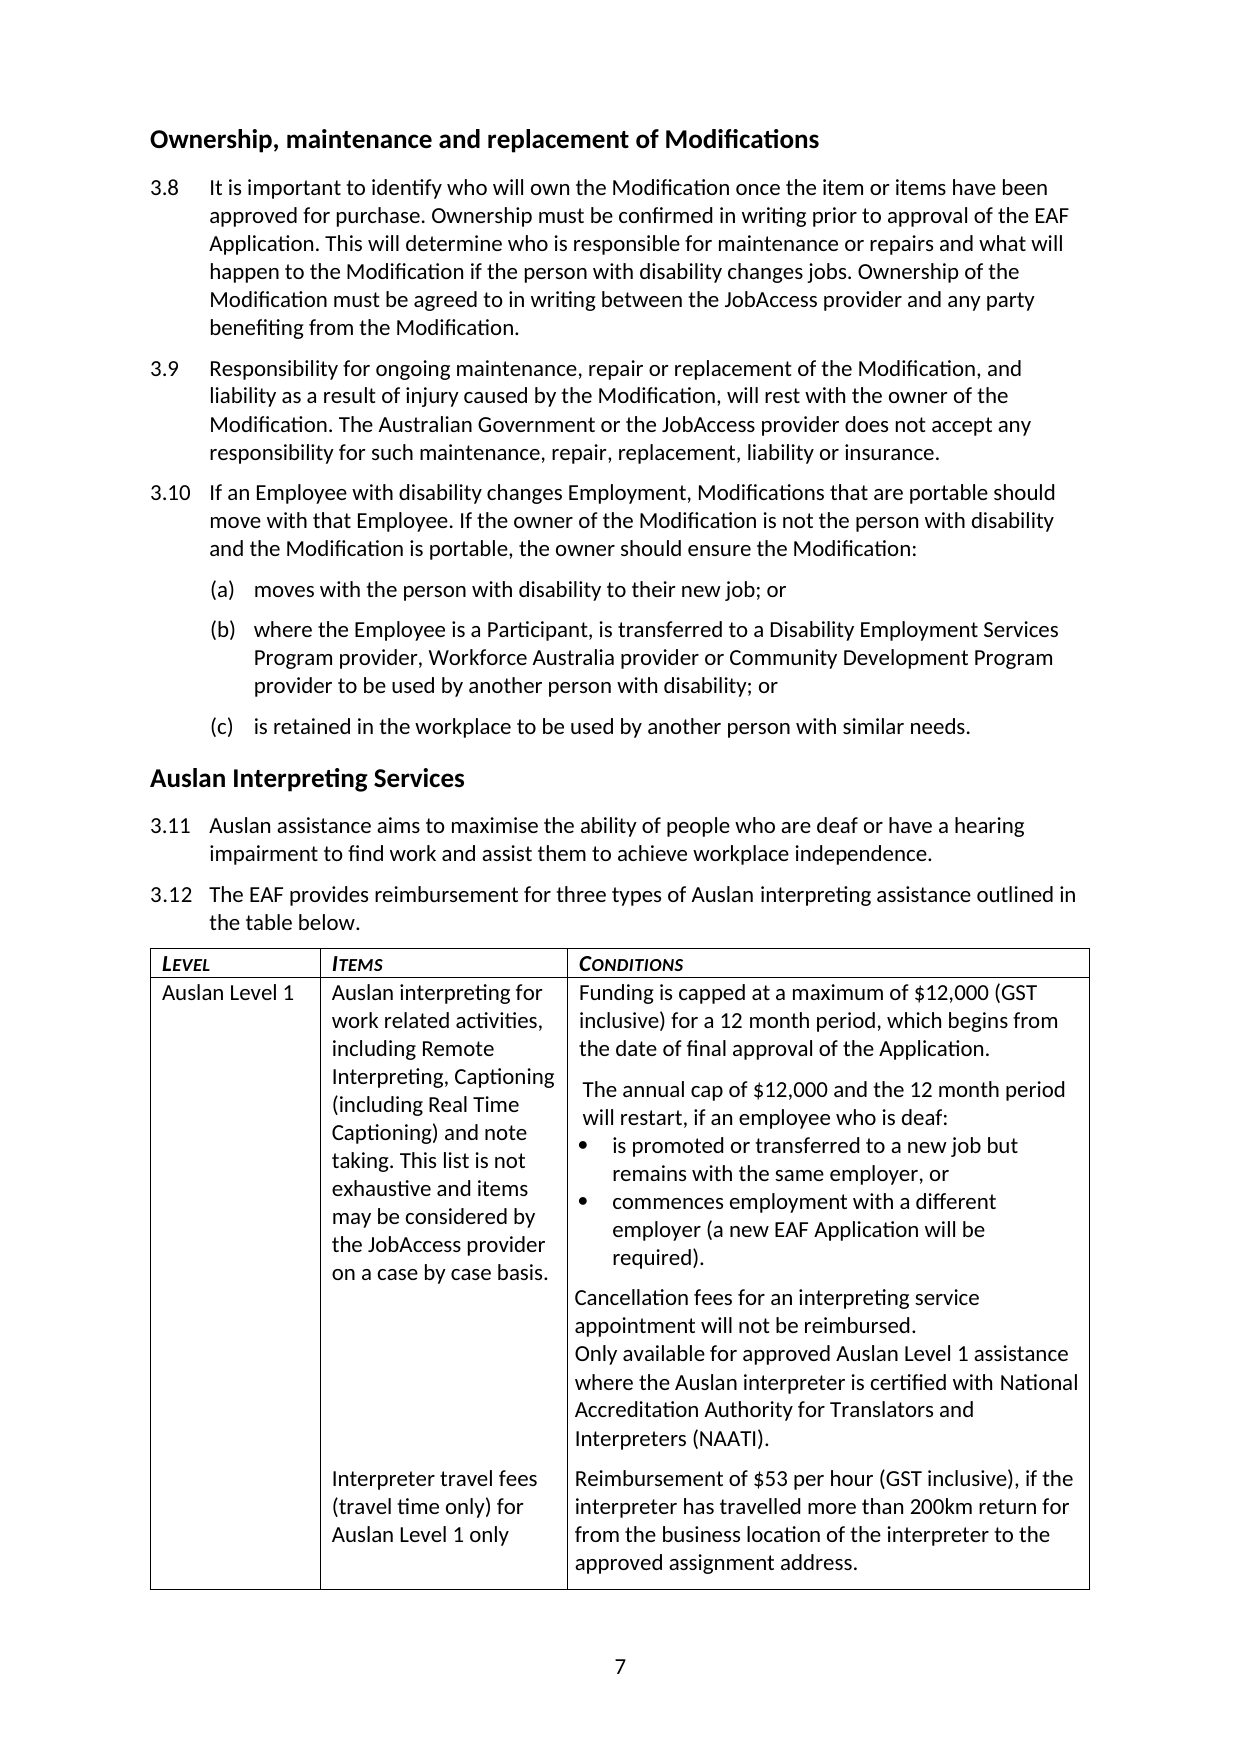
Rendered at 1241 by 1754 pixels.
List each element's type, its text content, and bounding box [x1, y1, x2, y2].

list where the Employee is a Participant, is transferred to a Disability Employment Services Program provider, Workforce Australia provider or Community Development Program provider to be used by another person with disability; or [210, 615, 1090, 699]
table_cell [151, 1464, 320, 1589]
table_cell Auslan interpreting for work related activities, including Remote Interpreting, Captioning (including Real Time Captioning) and note taking. This list is not exhaustive and items may be considered by the JobAccess provider on a case by case basis. [321, 978, 567, 1464]
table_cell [568, 1464, 1089, 1589]
table_header Level [151, 949, 320, 977]
list The EAF provides reimbursement for three types of Auslan interpreting assistance outlined in the table below. [150, 880, 1090, 936]
list It is important to identify who will own the Modification once the item or items have been approved for purchase. Ownership must be confirmed in writing prior to approval of the EAF Application. This will determine who is responsible for maintenance or repairs and what will happen to the Modification if the person with disability changes jobs. Ownership of the Modification must be agreed to in writing between the JobAccess provider and any party benefiting from the Modification. [150, 173, 1090, 341]
list Responsibility for ongoing maintenance, repair or replacement of the Modification, and liability as a result of injury caused by the Modification, will rest with the owner of the Modification. The Australian Government or the JobAccess provider does not accept any responsibility for such maintenance, repair, replacement, liability or insurance. [150, 354, 1090, 466]
list is retained in the workplace to be used by another person with similar needs. [210, 712, 1090, 740]
subtitle Auslan Interpreting Services [150, 761, 1090, 794]
table_cell Auslan Level 1 [151, 978, 320, 1464]
table_header Conditions [568, 949, 1089, 977]
table_header Items [321, 949, 567, 977]
subtitle Ownership, maintenance and replacement of Modifications [150, 123, 1090, 156]
table_cell Funding is capped at a maximum of $12,000 (GST inclusive) for a 12 month period, which begins from the date of final approval of the Application. The annual cap of $12,000 and the 12 month period will restart, if an employee who is deaf: is promoted or transferred to a new job but remains with the same employer, or commences employment with a different employer (a new EAF Application will be required). Cancellation fees for an interpreting service appointment will not be reimbursed. Only available for approved Auslan Level 1 assistance where the Auslan interpreter is certified with National Accreditation Authority for Translators and Interpreters (NAATI). [568, 978, 1089, 1464]
list Auslan assistance aims to maximise the ability of people who are deaf or have a hearing impairment to find work and assist them to achieve workplace independence. [150, 811, 1090, 867]
list If an Employee with disability changes Employment, Modifications that are portable should move with that Employee. If the owner of the Modification is not the person with disability and the Modification is portable, the owner should ensure the Modification: [150, 478, 1090, 562]
list moves with the person with disability to their new job; or [210, 575, 1090, 603]
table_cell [321, 1464, 567, 1589]
